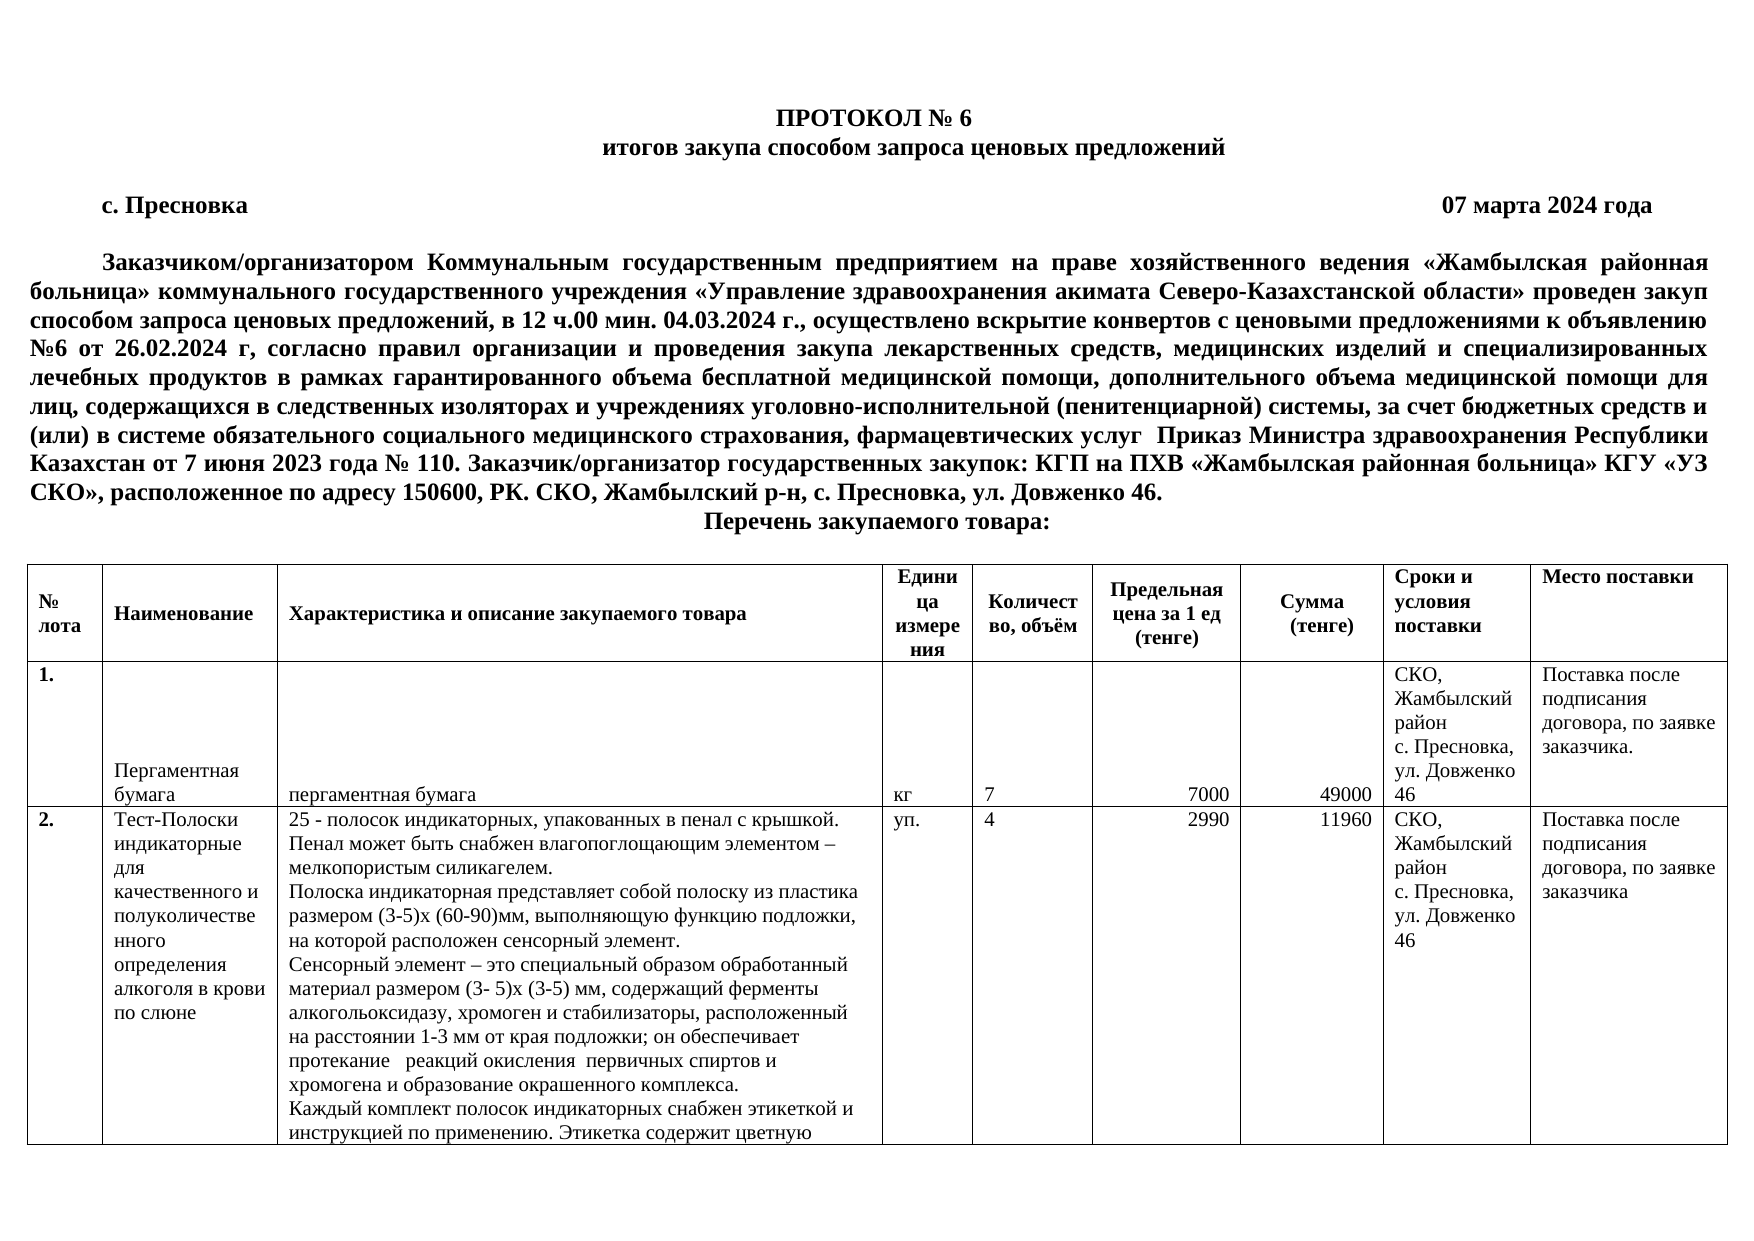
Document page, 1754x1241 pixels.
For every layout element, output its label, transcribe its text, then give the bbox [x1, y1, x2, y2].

text Заказчиком/организатором Коммунальным государственным предприятием на праве хозяйственного ведения «Жамбылская районная больница» коммунального государственного учреждения «Управление здравоохранения акимата Северо-Казахстанской области» проведен закуп способом запроса ценовых предложений, в 12 ч.00 мин. 04.03.2024 г., осуществлено вскрытие конвертов с ценовыми предложениями к объявлению №6 от 26.02.2024 г, согласно правил организации и проведения закупа лекарственных средств, медицинских изделий и специализированных лечебных продуктов в рамках гарантированного объема бесплатной медицинской помощи, дополнительного объема медицинской помощи для лиц, содержащихся в следственных изоляторах и учреждениях уголовно-исполнительной (пенитенциарной) системы, за счет бюджетных средств и (или) в системе обязательного социального медицинского страхования, фармацевтических услуг Приказ Министра здравоохранения Республики Казахстан от 7 июня 2023 года № 110. Заказчик/организатор государственных закупок: КГП на ПХВ «Жамбылская районная больница» КГУ «УЗ СКО», расположенное по адресу 150600, РК. СКО, Жамбылский р-н, с. Пресновка, ул. Довженко 46. [29, 247, 1709, 506]
table_header Место поставки [1531, 565, 1727, 661]
table_header Характеристика и описание закупаемого товара [278, 565, 882, 661]
table_header Сумма (тенге) [1241, 565, 1383, 661]
text Перечень закупаемого товара: [44, 506, 1709, 535]
text с. Пресновка 07 марта 2024 года [44, 190, 1709, 218]
table_cell 4 [973, 807, 1092, 1144]
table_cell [103, 807, 277, 1144]
table_cell 11960 [1241, 807, 1383, 1144]
table_header Предельная цена за 1 ед (тенге) [1093, 565, 1240, 661]
table_cell 2990 [1093, 807, 1240, 1144]
table_cell кг [883, 662, 972, 806]
text итогов закупа способом запроса ценовых предложений [44, 132, 1709, 161]
table_header Единица измерения [883, 565, 972, 661]
table_cell 49000 [1241, 662, 1383, 806]
table_header Наименование [103, 565, 277, 661]
table_header № лота [28, 565, 102, 661]
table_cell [1531, 807, 1727, 1144]
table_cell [278, 807, 882, 1144]
table_cell 7000 [1093, 662, 1240, 806]
table_header Количество, объём [973, 565, 1092, 661]
table_cell [28, 662, 102, 806]
table_header Сроки и условия поставки [1384, 565, 1530, 661]
text ПРОТОКОЛ № 6 1251 [44, 103, 1709, 132]
table_cell уп. [883, 807, 972, 1144]
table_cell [1384, 807, 1530, 1144]
table_cell Поставка после подписания договора, по заявке заказчика. [1531, 662, 1727, 806]
table_cell СКО, Жамбылский район с. Пресновка, ул. Довженко 46 [1384, 662, 1530, 806]
table_cell пергаментная бумага [278, 662, 882, 806]
table_cell Пергаментная бумага [103, 662, 277, 806]
table_cell 7 [973, 662, 1092, 806]
table_cell [28, 807, 102, 1144]
